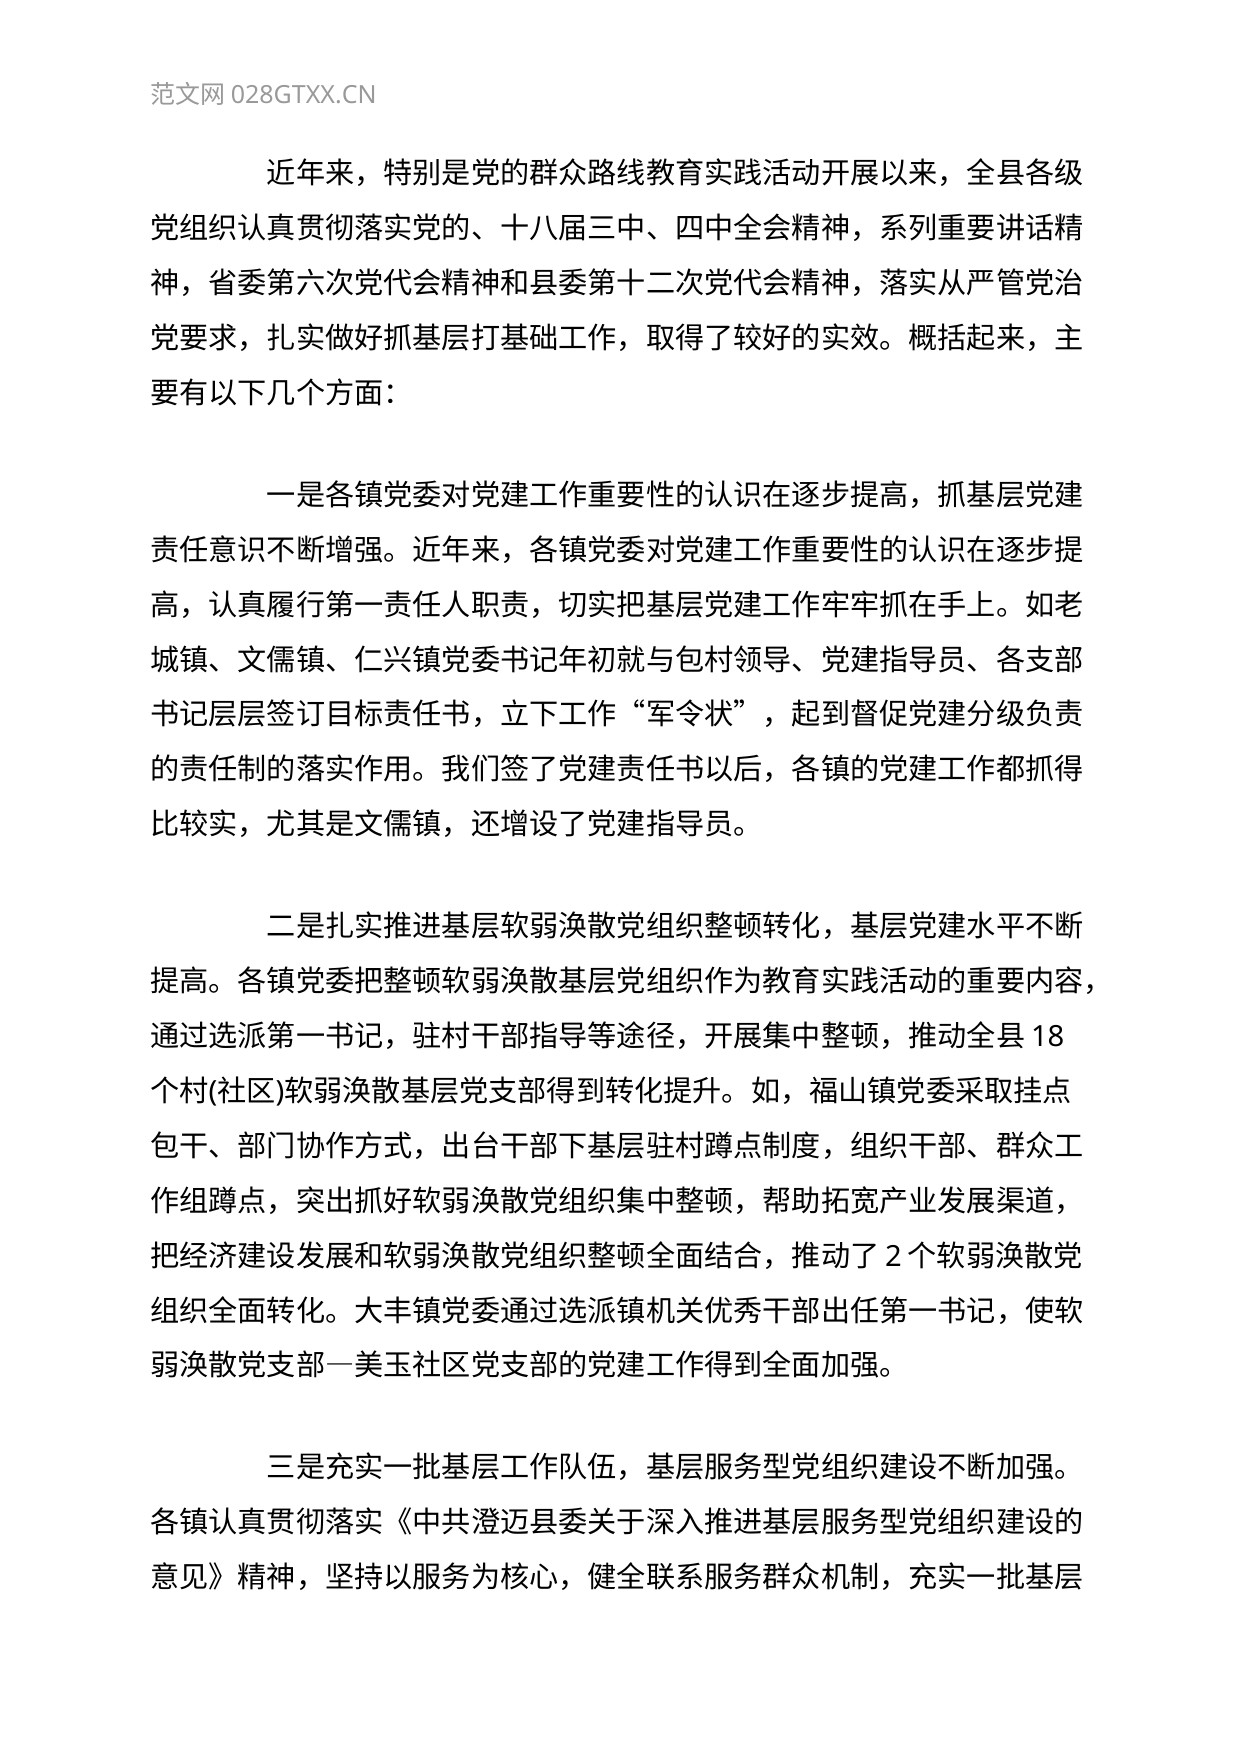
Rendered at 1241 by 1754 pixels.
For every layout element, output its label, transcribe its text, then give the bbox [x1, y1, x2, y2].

text 二是扎实推进基层软弱涣散党组织整顿转化，基层党建水平不断提高。各镇党委把整顿软弱涣散基层党组织作为教育实践活动的重要内容，通过选派第一书记，驻村干部指导等途径，开展集中整顿，推动全县18个村(社区)软弱涣散基层党支部得到转化提升。如，福山镇党委采取挂点包干、部门协作方式，出台干部下基层驻村蹲点制度，组织干部、群众工作组蹲点，突出抓好软弱涣散党组织集中整顿，帮助拓宽产业发展渠道，把经济建设发展和软弱涣散党组织整顿全面结合，推动了2个软弱涣散党组织全面转化。大丰镇党委通过选派镇机关优秀干部出任第一书记，使软弱涣散党支部—美玉社区党支部的党建工作得到全面加强。 [150, 902, 1090, 1384]
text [150, 1444, 1090, 1596]
text 一是各镇党委对党建工作重要性的认识在逐步提高，抓基层党建责任意识不断增强。近年来，各镇党委对党建工作重要性的认识在逐步提高，认真履行第一责任人职责，切实把基层党建工作牢牢抓在手上。如老城镇、文儒镇、仁兴镇党委书记年初就与包村领导、党建指导员、各支部书记层层签订目标责任书，立下工作“军令状”，起到督促党建分级负责的责任制的落实作用。我们签了党建责任书以后，各镇的党建工作都抓得比较实，尤其是文儒镇，还增设了党建指导员。 [150, 471, 1090, 843]
text 近年来，特别是党的群众路线教育实践活动开展以来，全县各级党组织认真贯彻落实党的、十八届三中、四中全会精神，系列重要讲话精神，省委第六次党代会精神和县委第十二次党代会精神，落实从严管党治党要求，扎实做好抓基层打基础工作，取得了较好的实效。概括起来，主要有以下几个方面： [150, 150, 1090, 412]
